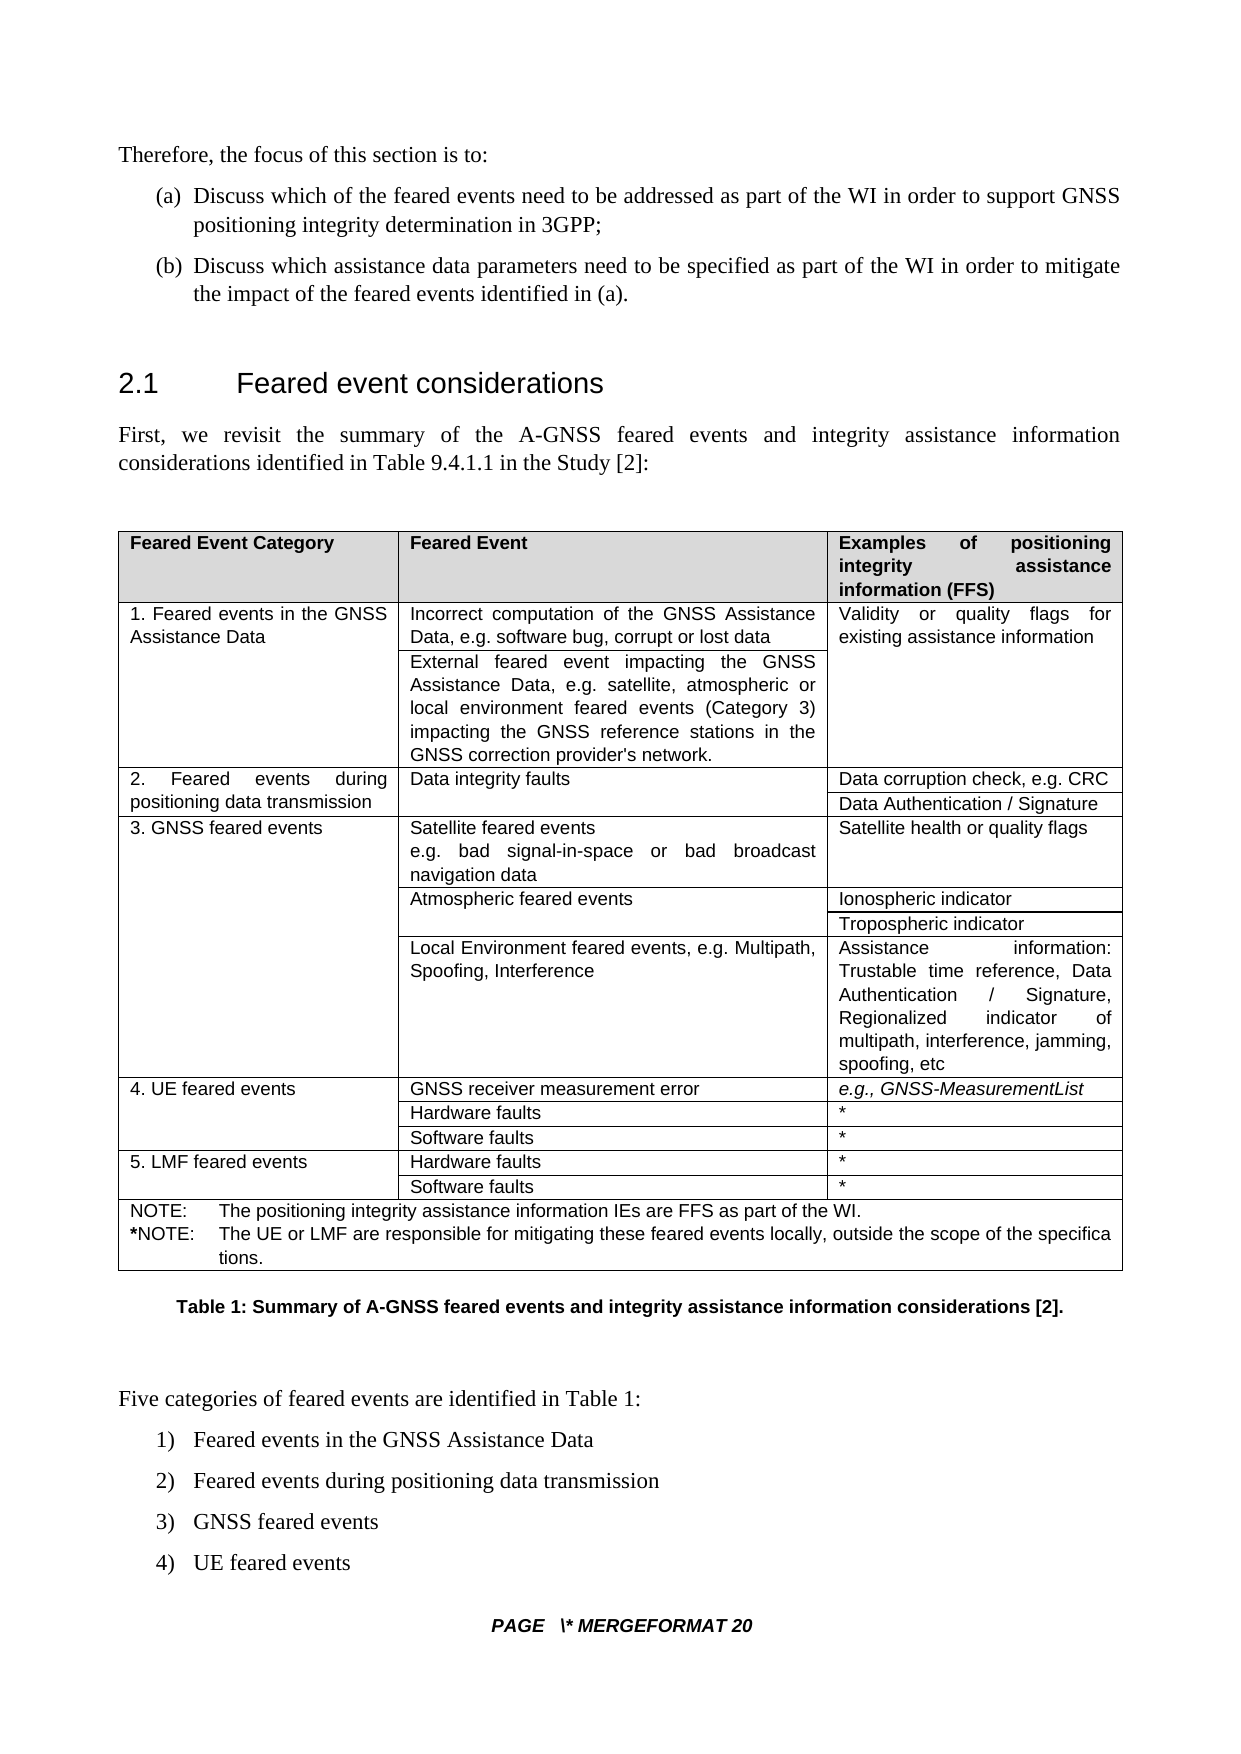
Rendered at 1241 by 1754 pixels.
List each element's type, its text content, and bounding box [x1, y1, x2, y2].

table_cell * [828, 1151, 1122, 1174]
table_cell Software faults [399, 1176, 827, 1199]
table_cell e.g., GNSS-MeasurementList [828, 1078, 1122, 1101]
table_cell * [828, 1127, 1122, 1150]
subtitle 2.1 Feared event considerations [118, 366, 1122, 399]
table_cell * [828, 1102, 1122, 1126]
table_header Examples of positioning integrity assistance information (FFS) [828, 532, 1122, 602]
table_cell Atmospheric feared events [399, 888, 827, 936]
table_cell GNSS receiver measurement error [399, 1078, 827, 1101]
table_cell Incorrect computation of the GNSS Assistance Data, e.g. software bug, corrupt or lost data [399, 603, 827, 650]
table_cell Satellite feared events e.g. bad signal-in-space or bad broadcast navigation data [399, 817, 827, 887]
table_cell NOTE: The positioning integrity assistance information IEs are FFS as part of the WI. *NOTE: The UE or LMF are responsible for mitigating these feared events locally, outside the scope of the specifications. [119, 1200, 1122, 1270]
list Feared events during positioning data transmission [156, 1467, 1122, 1493]
table_cell Validity or quality flags for existing assistance information [828, 603, 1122, 767]
table_cell * [828, 1176, 1122, 1199]
text Table 1: Summary of A-GNSS feared events and integrity assistance information considerations [2]. [118, 1296, 1122, 1317]
list Discuss which of the feared events need to be addressed as part of the WI in order to support GNSS positioning integrity determination in 3GPP; [156, 182, 1122, 237]
list GNSS feared events [156, 1508, 1122, 1534]
table_cell 4. UE feared events [119, 1078, 398, 1150]
table_cell Data integrity faults [399, 768, 827, 816]
table_cell Data Authentication / Signature [828, 793, 1122, 816]
text Therefore, the focus of this section is to: [118, 141, 1122, 168]
table_cell 5. LMF feared events [119, 1151, 398, 1199]
table_cell 2. Feared events during positioning data transmission [119, 768, 398, 816]
list Feared events in the GNSS Assistance Data [156, 1426, 1122, 1452]
table_cell External feared event impacting the GNSS Assistance Data, e.g. satellite, atmospheric or local environment feared events (Category 3) impacting the GNSS reference stations in the GNSS correction provider's network. [399, 651, 827, 767]
table_cell 3. GNSS feared events [119, 817, 398, 1077]
table_cell Data corruption check, e.g. CRC [828, 768, 1122, 792]
text Five categories of feared events are identified in Table 1: [118, 1385, 1122, 1411]
text First, we revisit the summary of the A-GNSS feared events and integrity assistance information considerations identified in Table 9.4.1.1 in the Study [2]: [118, 421, 1122, 476]
table_cell Satellite health or quality flags [828, 817, 1122, 887]
table_header Feared Event [399, 532, 827, 602]
list Discuss which assistance data parameters need to be specified as part of the WI in order to mitigate the impact of the feared events identified in (a). [156, 252, 1122, 307]
table_cell Local Environment feared events, e.g. Multipath, Spoofing, Interference [399, 937, 827, 1077]
table_cell Ionospheric indicator [828, 888, 1122, 911]
table_cell Tropospheric indicator [828, 913, 1122, 936]
table_cell Software faults [399, 1127, 827, 1150]
table_cell Assistance information: Trustable time reference, Data Authentication / Signature, Regionalized indicator of multipath, interference, jamming, spoofing, etc [828, 937, 1122, 1077]
table_header Feared Event Category [119, 532, 398, 602]
table_cell Hardware faults [399, 1102, 827, 1126]
list UE feared events [156, 1549, 1122, 1575]
table_cell Hardware faults [399, 1151, 827, 1174]
table_cell 1. Feared events in the GNSS Assistance Data [119, 603, 398, 767]
